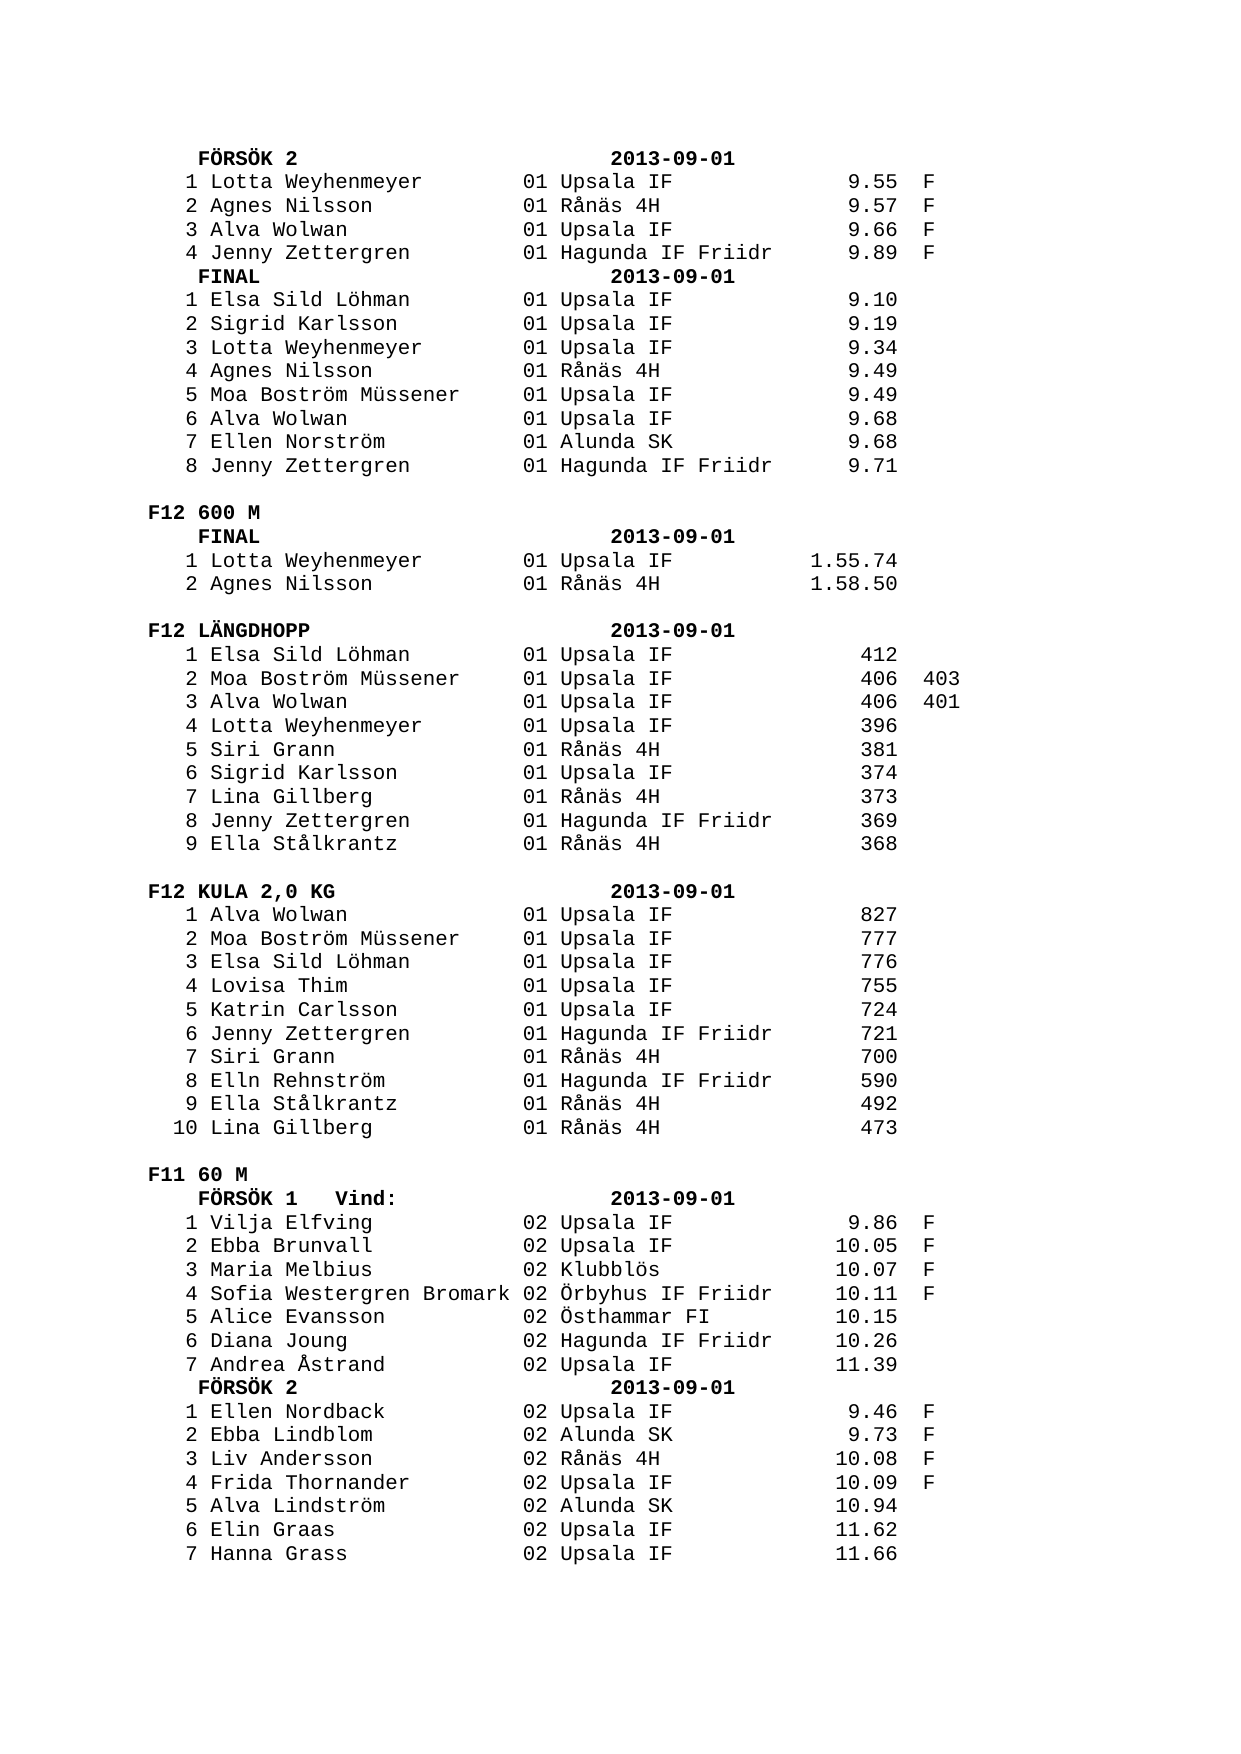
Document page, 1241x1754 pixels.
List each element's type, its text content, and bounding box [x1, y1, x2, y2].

text 6 Jenny Zettergren 01 Hagunda IF Friidr 721 [148, 1022, 1093, 1046]
text FÖRSÖK 2 2013-09-01 [148, 1377, 1093, 1401]
text 4 Frida Thornander 02 Upsala IF 10.09 F [148, 1472, 1093, 1495]
text F12 600 M [148, 479, 1093, 526]
text 1 Elsa Sild Löhman 01 Upsala IF 412 [148, 644, 1093, 668]
text 8 Elln Rehnström 01 Hagunda IF Friidr 590 [148, 1070, 1093, 1093]
text 2 Sigrid Karlsson 01 Upsala IF 9.19 [148, 313, 1093, 337]
text 5 Alva Lindström 02 Alunda SK 10.94 [148, 1495, 1093, 1519]
text 1 Ellen Nordback 02 Upsala IF 9.46 F [148, 1401, 1093, 1424]
text 5 Alice Evansson 02 Östhammar FI 10.15 [148, 1306, 1093, 1330]
text 2 Moa Boström Müssener 01 Upsala IF 406 403 [148, 668, 1093, 691]
text 4 Agnes Nilsson 01 Rånäs 4H 9.49 [148, 360, 1093, 384]
text 1 Lotta Weyhenmeyer 01 Upsala IF 1.55.74 [148, 549, 1093, 573]
text 6 Alva Wolwan 01 Upsala IF 9.68 [148, 408, 1093, 431]
text 4 Lotta Weyhenmeyer 01 Upsala IF 396 [148, 715, 1093, 739]
text 3 Alva Wolwan 01 Upsala IF 406 401 [148, 691, 1093, 715]
text 2 Moa Boström Müssener 01 Upsala IF 777 [148, 928, 1093, 952]
text FINAL 2013-09-01 [148, 526, 1093, 549]
text 6 Diana Joung 02 Hagunda IF Friidr 10.26 [148, 1330, 1093, 1353]
text 10 Lina Gillberg 01 Rånäs 4H 473 [148, 1117, 1093, 1141]
text 5 Siri Grann 01 Rånäs 4H 381 [148, 739, 1093, 762]
text 2 Agnes Nilsson 01 Rånäs 4H 1.58.50 [148, 573, 1093, 597]
text 1 Vilja Elfving 02 Upsala IF 9.86 F [148, 1212, 1093, 1235]
text F12 KULA 2,0 KG 2013-09-01 [148, 857, 1093, 904]
text 8 Jenny Zettergren 01 Hagunda IF Friidr 369 [148, 810, 1093, 833]
text 2 Ebba Lindblom 02 Alunda SK 9.73 F [148, 1424, 1093, 1448]
text 7 Siri Grann 01 Rånäs 4H 700 [148, 1046, 1093, 1070]
text 6 Sigrid Karlsson 01 Upsala IF 374 [148, 762, 1093, 786]
text F12 LÄNGDHOPP 2013-09-01 [148, 597, 1093, 644]
text 1 Elsa Sild Löhman 01 Upsala IF 9.10 [148, 289, 1093, 313]
text FÖRSÖK 2 2013-09-01 [148, 148, 1093, 171]
text 8 Jenny Zettergren 01 Hagunda IF Friidr 9.71 [148, 455, 1093, 479]
text FINAL 2013-09-01 [148, 266, 1093, 289]
text 5 Katrin Carlsson 01 Upsala IF 724 [148, 999, 1093, 1022]
text 3 Liv Andersson 02 Rånäs 4H 10.08 F [148, 1448, 1093, 1472]
text 3 Elsa Sild Löhman 01 Upsala IF 776 [148, 952, 1093, 975]
text 2 Ebba Brunvall 02 Upsala IF 10.05 F [148, 1235, 1093, 1259]
text 3 Maria Melbius 02 Klubblös 10.07 F [148, 1259, 1093, 1283]
text 1 Alva Wolwan 01 Upsala IF 827 [148, 904, 1093, 928]
text 7 Lina Gillberg 01 Rånäs 4H 373 [148, 786, 1093, 810]
text 1 Lotta Weyhenmeyer 01 Upsala IF 9.55 F [148, 171, 1093, 195]
text 9 Ella Stålkrantz 01 Rånäs 4H 368 [148, 833, 1093, 857]
text FÖRSÖK 1 Vind: 2013-09-01 [148, 1188, 1093, 1212]
text 4 Sofia Westergren Bromark 02 Örbyhus IF Friidr 10.11 F [148, 1283, 1093, 1306]
text 4 Lovisa Thim 01 Upsala IF 755 [148, 975, 1093, 999]
text 2 Agnes Nilsson 01 Rånäs 4H 9.57 F [148, 195, 1093, 218]
text 3 Alva Wolwan 01 Upsala IF 9.66 F [148, 218, 1093, 242]
text 4 Jenny Zettergren 01 Hagunda IF Friidr 9.89 F [148, 242, 1093, 266]
text 7 Andrea Åstrand 02 Upsala IF 11.39 [148, 1353, 1093, 1377]
text 9 Ella Stålkrantz 01 Rånäs 4H 492 [148, 1093, 1093, 1117]
text F11 60 M [148, 1141, 1093, 1188]
text 5 Moa Boström Müssener 01 Upsala IF 9.49 [148, 384, 1093, 408]
text 6 Elin Graas 02 Upsala IF 11.62 [148, 1519, 1093, 1543]
text 3 Lotta Weyhenmeyer 01 Upsala IF 9.34 [148, 337, 1093, 360]
text 7 Ellen Norström 01 Alunda SK 9.68 [148, 431, 1093, 455]
text 7 Hanna Grass 02 Upsala IF 11.66 [148, 1543, 1093, 1566]
